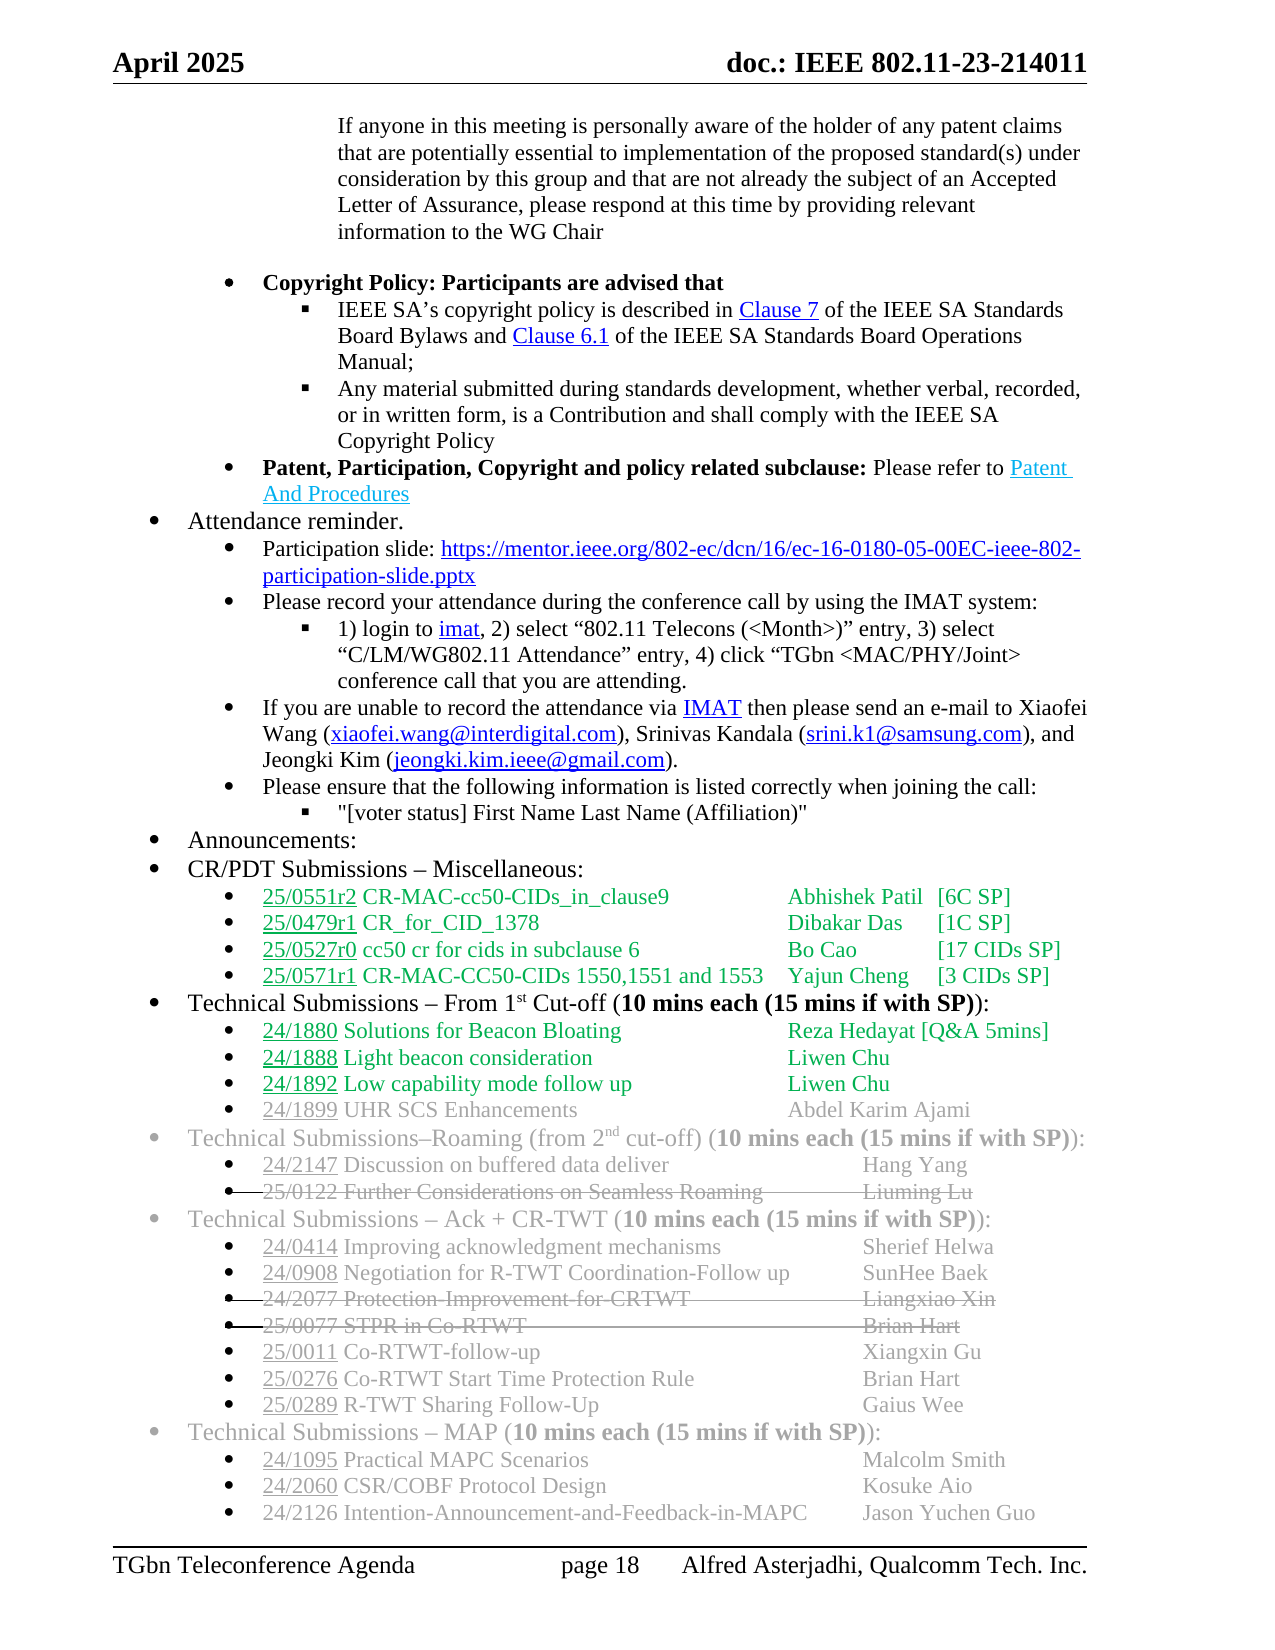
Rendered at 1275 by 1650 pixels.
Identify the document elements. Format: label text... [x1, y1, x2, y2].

list 24/0414 Improving acknowledgment mechanisms Sherief Helwa [225, 1233, 1087, 1259]
list Please record your attendance during the conference call by using the IMAT system: [225, 588, 1087, 615]
list "[voter status] First Name Last Name (Affiliation)" [300, 799, 1087, 826]
list 25/0011 Co-RTWT-follow-up Xiangxin Gu [225, 1338, 1087, 1364]
list 24/2077 Protection-Improvement-for-CRTWT Liangxiao Xin [225, 1286, 1087, 1312]
list 24/1888 Light beacon consideration Liwen Chu [225, 1043, 1087, 1070]
list 25/0551r2 CR-MAC-cc50-CIDs_in_clause9 Abhishek Patil [6C SP] [225, 883, 1087, 909]
list Participation slide: https://mentor.ieee.org/802-ec/dcn/16/ec-16-0180-05-00EC-ieee-802-participation-slide.pptx [225, 535, 1087, 588]
list If you are unable to record the attendance via IMAT then please send an e-mail to Xiaofei Wang (xiaofei.wang@interdigital.com), Srinivas Kandala (srini.k1@samsung.com), and Jeongki Kim (jeongki.kim.ieee@gmail.com). [225, 694, 1087, 773]
list 25/0571r1 CR-MAC-CC50-CIDs 1550,1551 and 1553 Yajun Cheng [3 CIDs SP] [225, 962, 1087, 988]
list 25/0077 STPR in Co-RTWT Brian Hart [225, 1312, 1087, 1338]
list Announcements: [150, 826, 1087, 854]
list 24/0908 Negotiation for R-TWT Coordination-Follow up SunHee Baek [225, 1259, 1087, 1286]
list CR/PDT Submissions – Miscellaneous: [150, 854, 1087, 883]
list 25/0276 Co-RTWT Start Time Protection Rule Brian Hart [225, 1364, 1087, 1391]
list Attendance reminder. [150, 506, 1087, 535]
list 24/1892 Low capability mode follow up Liwen Chu [225, 1070, 1087, 1096]
list 24/1880 Solutions for Beacon Bloating Reza Hedayat [Q&A 5mins] [225, 1017, 1087, 1043]
list Technical Submissions – From 1st Cut-off (10 mins each (15 mins if with SP)): [150, 988, 1087, 1017]
list 25/0479r1 CR_for_CID_1378 Dibakar Das [1C SP] [225, 909, 1087, 936]
list 25/0527r0 cc50 cr for cids in subclause 6 Bo Cao [17 CIDs SP] [225, 936, 1087, 962]
list If anyone in this meeting is personally aware of the holder of any patent claims that are potentially essential to implementation of the proposed standard(s) under consideration by this group and that are not already the subject of an Accepted Letter of Assurance, please respond at this time by providing relevant information to the WG Chair [337, 112, 1087, 244]
list Technical Submissions – Ack + CR-TWT (10 mins each (15 mins if with SP)): [150, 1204, 1087, 1233]
list 24/2060 CSR/COBF Protocol Design Kosuke Aio [225, 1472, 1087, 1499]
list Technical Submissions – MAP (10 mins each (15 mins if with SP)): [150, 1417, 1087, 1446]
list 25/0289 R-TWT Sharing Follow-Up Gaius Wee [225, 1391, 1087, 1417]
list 24/2147 Discussion on buffered data deliver Hang Yang [225, 1151, 1087, 1178]
list Any material submitted during standards development, whether verbal, recorded, or in written form, is a Contribution and shall comply with the IEEE SA Copyright Policy [300, 375, 1087, 454]
list Patent, Participation, Copyright and policy related subclause: Please refer to Patent And Procedures [225, 454, 1087, 506]
list Copyright Policy: Participants are advised that [225, 269, 1087, 296]
list 24/2126 Intention-Announcement-and-Feedback-in-MAPC Jason Yuchen Guo [225, 1499, 1087, 1525]
list 24/1899 UHR SCS Enhancements Abdel Karim Ajami [225, 1096, 1087, 1123]
list IEEE SA’s copyright policy is described in Clause 7 of the IEEE SA Standards Board Bylaws and Clause 6.1 of the IEEE SA Standards Board Operations Manual; [300, 296, 1087, 375]
list Technical Submissions–Roaming (from 2nd cut-off) (10 mins each (15 mins if with SP)): [150, 1123, 1087, 1151]
list 1) login to imat, 2) select “802.11 Telecons (<Month>)” entry, 3) select “C/LM/WG802.11 Attendance” entry, 4) click “TGbn <MAC/PHY/Joint> conference call that you are attending. [300, 615, 1087, 694]
list 24/1095 Practical MAPC Scenarios Malcolm Smith [225, 1446, 1087, 1472]
list Please ensure that the following information is listed correctly when joining the call: [225, 773, 1087, 799]
list 25/0122 Further Considerations on Seamless Roaming Liuming Lu [225, 1178, 1087, 1204]
